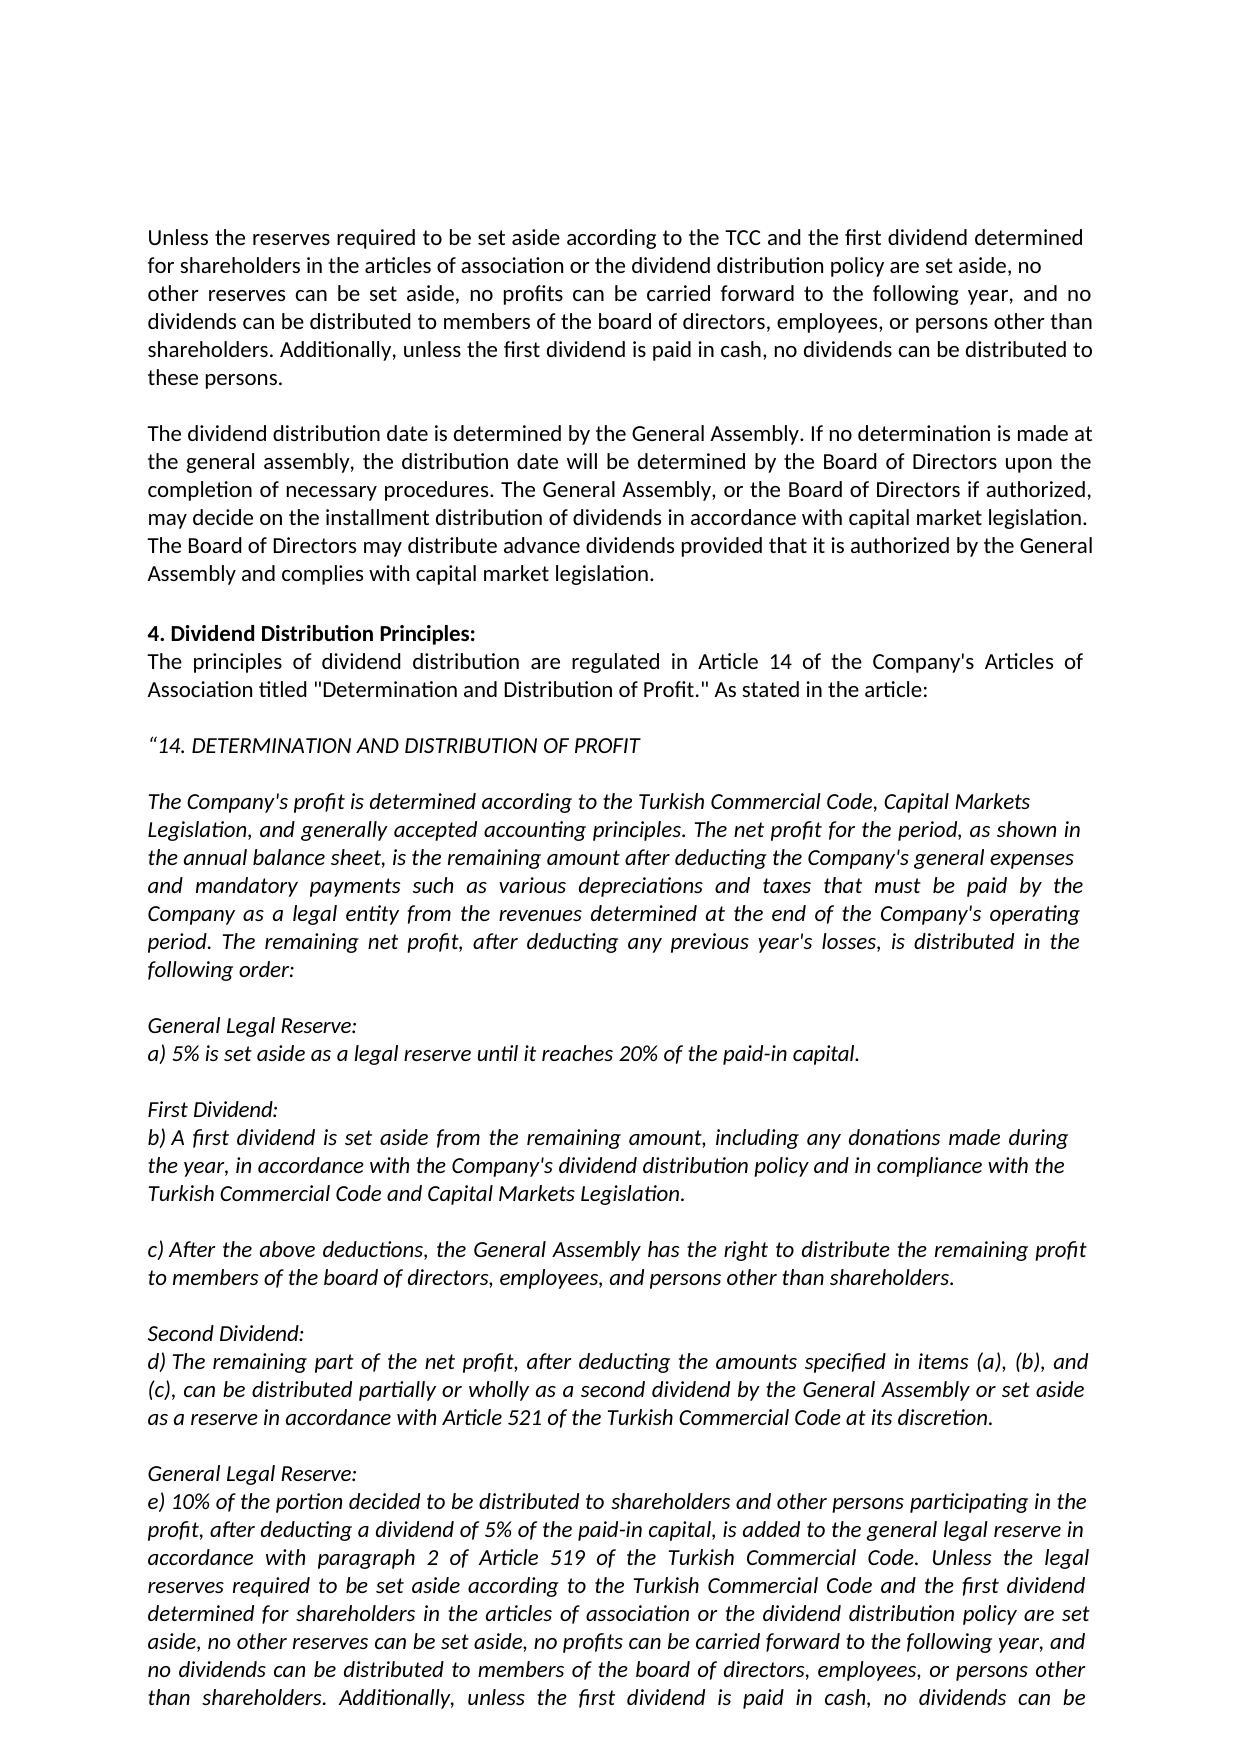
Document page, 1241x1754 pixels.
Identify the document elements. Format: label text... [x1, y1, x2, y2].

text Second Dividend: [147, 1319, 1176, 1347]
text General Legal Reserve: [147, 1011, 1176, 1039]
list The remaining part of the net profit, after deducting the amounts specified in items (a), (b), and (c), can be distributed partially or wholly as a second dividend by the General Assembly or set aside as a reserve in accordance with Article 521 of the Turkish Commercial Code at its discretion. [147, 1347, 1089, 1431]
text First Dividend: [147, 1095, 1176, 1123]
list 5% is set aside as a legal reserve until it reaches 20% of the paid-in capital. [147, 1039, 1176, 1067]
subtitle Dividend Distribution Principles: [147, 619, 1176, 647]
list After the above deductions, the General Assembly has the right to distribute the remaining profit to members of the board of directors, employees, and persons other than shareholders. [147, 1235, 1087, 1291]
text and mandatory payments such as various depreciations and taxes that must be paid by the Company as a legal entity from the revenues determined at the end of the Company's operating period. The remaining net profit, after deducting any previous year's losses, is distributed in the following order: [147, 871, 1084, 983]
list A first dividend is set aside from the remaining amount, including any donations made during the year, in accordance with the Company's dividend distribution policy and in compliance with the Turkish Commercial Code and Capital Markets Legislation. [147, 1123, 1069, 1207]
text “14. DETERMINATION AND DISTRIBUTION OF PROFIT [147, 731, 1176, 759]
text Unless the reserves required to be set aside according to the TCC and the first dividend determined for shareholders in the articles of association or the dividend distribution policy are set aside, no [147, 224, 1084, 279]
text Legislation, and generally accepted accounting principles. The net profit for the period, as shown in the annual balance sheet, is the remaining amount after deducting the Company's general expenses [147, 816, 1086, 871]
text The dividend distribution date is determined by the General Assembly. If no determination is made at the general assembly, the distribution date will be determined by the Board of Directors upon the completion of necessary procedures. The General Assembly, or the Board of Directors if authorized, may decide on the installment distribution of dividends in accordance with capital market legislation. [147, 419, 1093, 531]
text The principles of dividend distribution are regulated in Article 14 of the Company's Articles of Association titled "Determination and Distribution of Profit." As stated in the article: [147, 647, 1084, 703]
text General Legal Reserve: [147, 1459, 1176, 1487]
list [147, 1487, 1089, 1711]
text other reserves can be set aside, no profits can be carried forward to the following year, and no dividends can be distributed to members of the board of directors, employees, or persons other than shareholders. Additionally, unless the first dividend is paid in cash, no dividends can be distributed to these persons. [147, 279, 1093, 391]
text The Company's profit is determined according to the Turkish Commercial Code, Capital Markets [147, 787, 1176, 815]
text The Board of Directors may distribute advance dividends provided that it is authorized by the General Assembly and complies with capital market legislation. [147, 531, 1093, 587]
